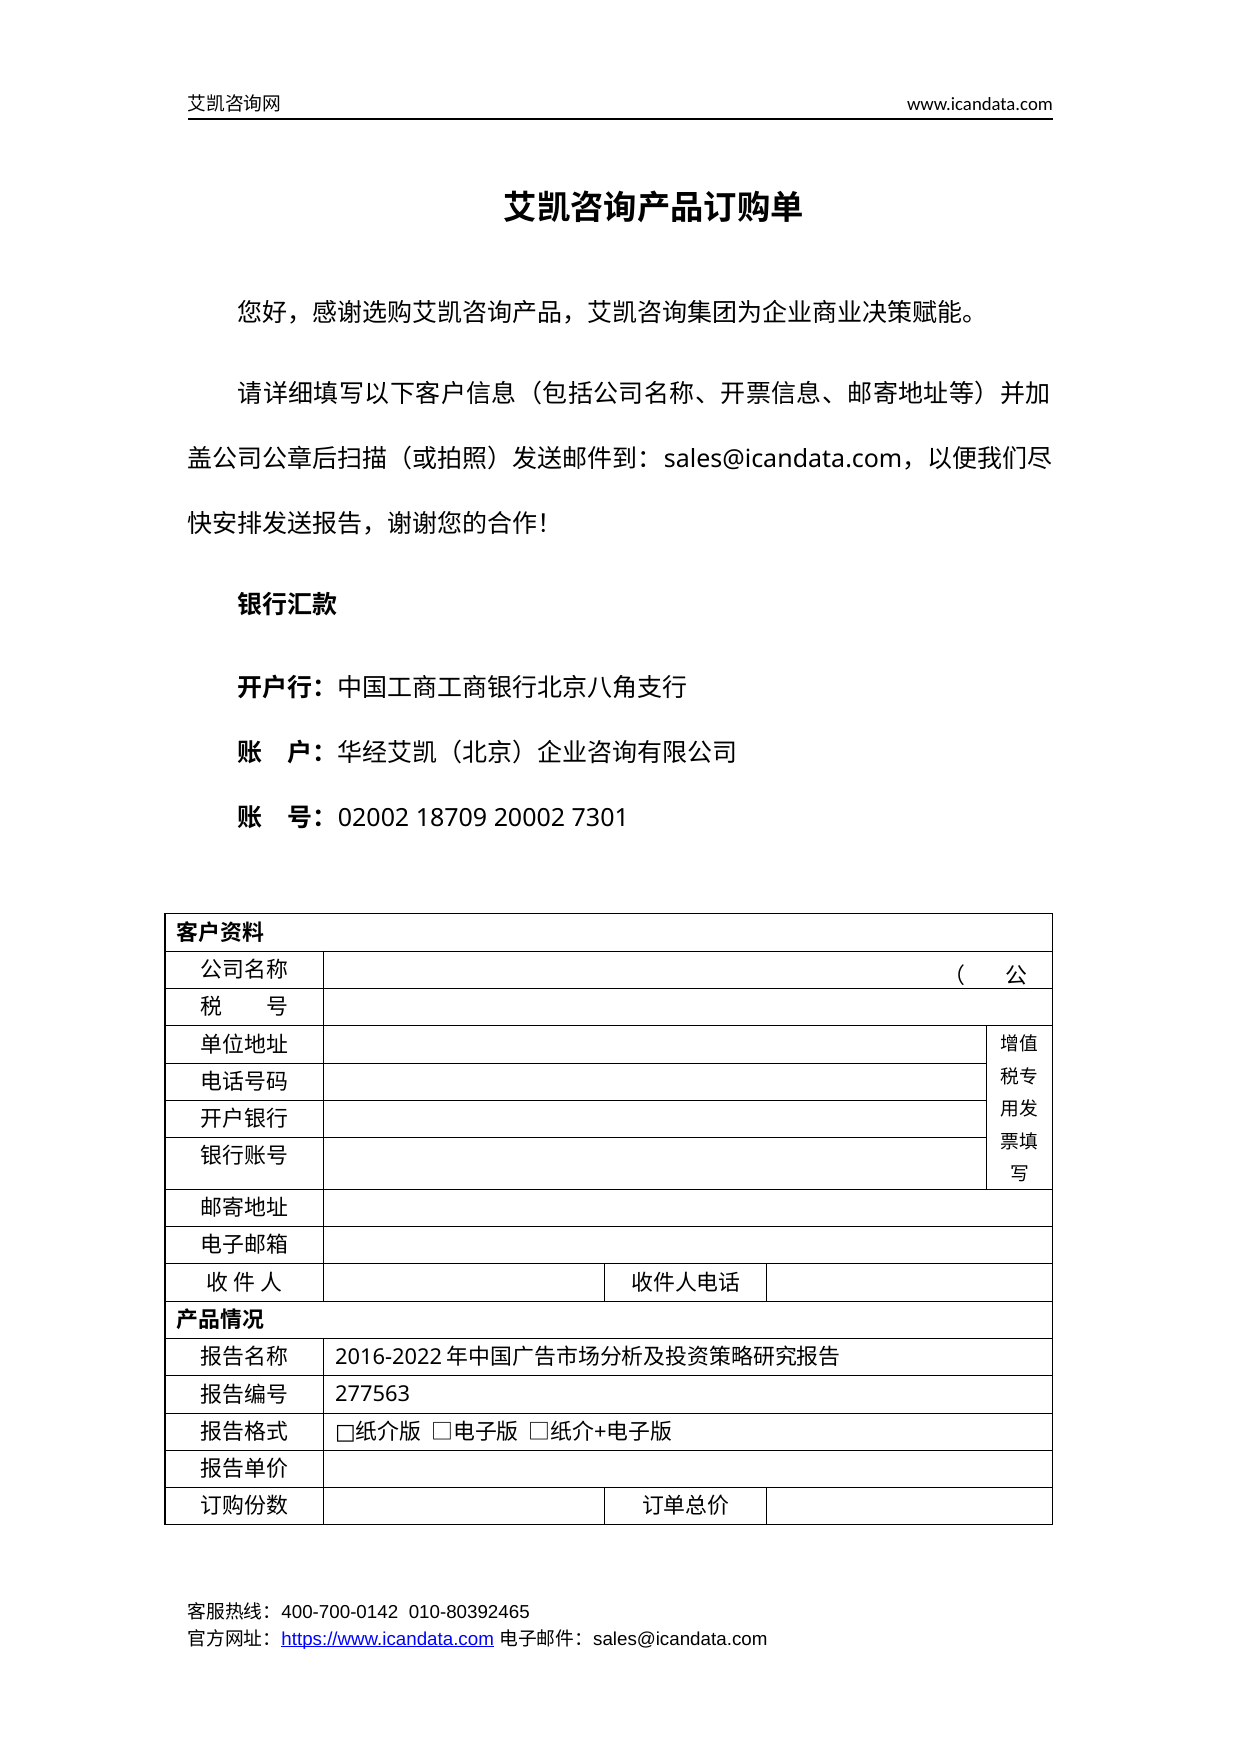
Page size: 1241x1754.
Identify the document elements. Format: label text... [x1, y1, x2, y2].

table_cell 订购份数 [166, 1488, 323, 1524]
text 账 号：02002 18709 20002 7301 [187, 783, 1053, 848]
table_cell □纸介版 □电子版 □纸介+电子版 [324, 1414, 1052, 1450]
table_cell 报告单价 [166, 1451, 323, 1487]
table_cell 报告名称 [166, 1339, 323, 1375]
table_cell [324, 952, 1052, 988]
table_header 客户资料 [166, 914, 1052, 951]
table_cell [324, 989, 1052, 1025]
text 请详细填写以下客户信息（包括公司名称、开票信息、邮寄地址等）并加盖公司公章后扫描（或拍照）发送邮件到：sales@icandata.com，以便我们尽快安排发送报告，谢谢您的合作！ [187, 359, 1053, 554]
table_cell [324, 1264, 604, 1301]
table_cell 报告编号 [166, 1376, 323, 1412]
text 银行汇款 [187, 570, 1053, 635]
text 开户行：中国工商工商银行北京八角支行 [187, 653, 1053, 718]
table_cell 电话号码 [166, 1064, 323, 1100]
table_cell [324, 1138, 986, 1189]
table_cell 开户银行 [166, 1101, 323, 1137]
table_cell 税 号 [166, 989, 323, 1025]
text 账 户：华经艾凯（北京）企业咨询有限公司 [187, 718, 1053, 783]
table_cell [324, 1064, 986, 1100]
table_cell 电子邮箱 [166, 1227, 323, 1263]
table_cell 公司名称 [166, 952, 323, 988]
table_cell [324, 1451, 1052, 1487]
table_cell 2016-2022年中国广告市场分析及投资策略研究报告 [324, 1339, 1052, 1375]
table_cell 邮寄地址 [166, 1190, 323, 1226]
table_cell [324, 1101, 986, 1137]
table_cell [324, 1488, 604, 1524]
table_cell 增值税专用发票填写 [987, 1026, 1052, 1189]
table_cell [324, 1026, 986, 1062]
text 您好，感谢选购艾凯咨询产品，艾凯咨询集团为企业商业决策赋能。 [187, 278, 1053, 343]
table_cell 产品情况 [166, 1302, 1052, 1338]
table_cell 收 件 人 [166, 1264, 323, 1301]
table_cell 277563 [324, 1376, 1052, 1412]
table_cell [324, 1227, 1052, 1263]
table_cell 收件人电话 [605, 1264, 766, 1301]
table_cell 报告格式 [166, 1414, 323, 1450]
table_cell 银行账号 [166, 1138, 323, 1189]
table_cell [767, 1488, 1052, 1524]
table_cell [767, 1264, 1052, 1301]
text 艾凯咨询产品订购单 [187, 172, 1053, 237]
table_cell 单位地址 [166, 1026, 323, 1062]
table_cell 订单总价 [605, 1488, 766, 1524]
table_cell [324, 1190, 1052, 1226]
